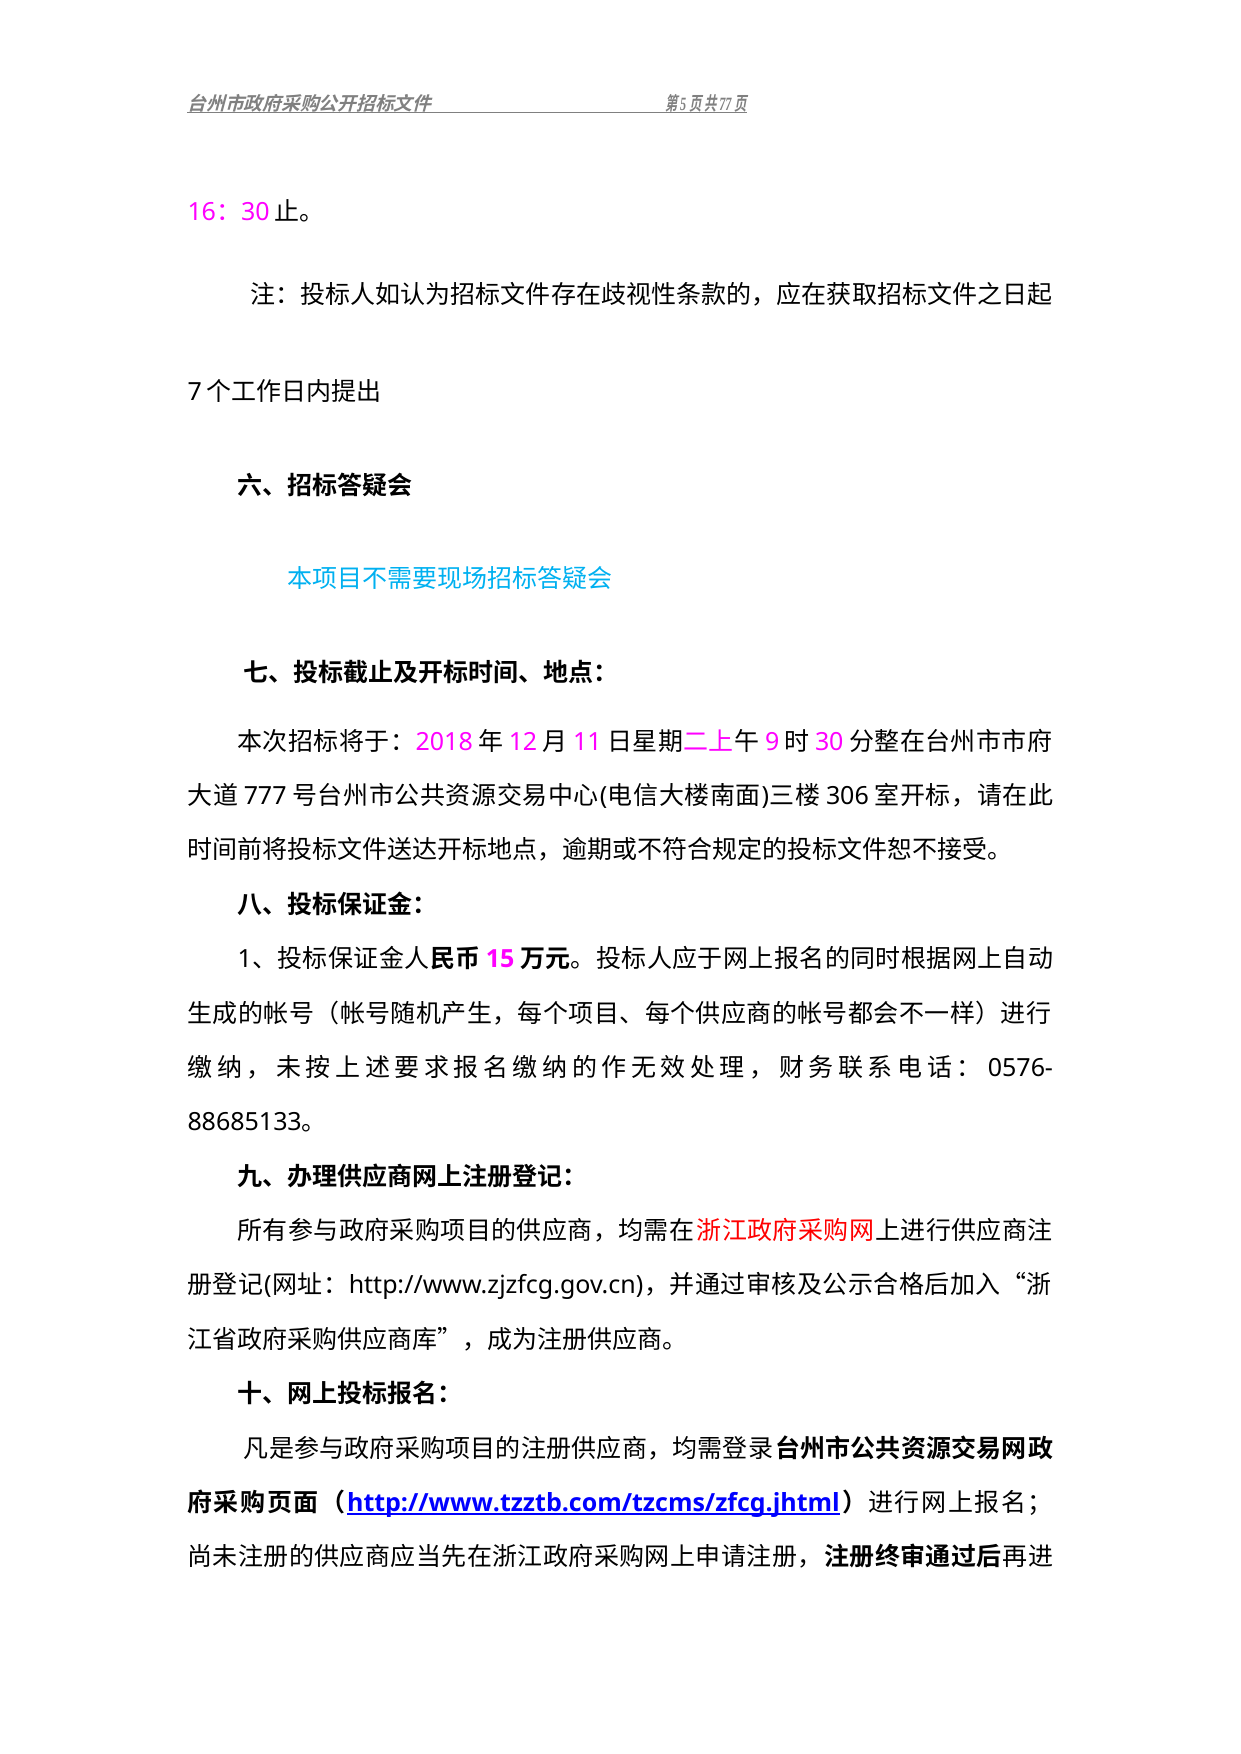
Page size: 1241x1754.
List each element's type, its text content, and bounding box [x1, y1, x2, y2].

text 九、办理供应商网上注册登记： [187, 1156, 1053, 1192]
text 七、投标截止及开标时间、地点： [187, 638, 1051, 703]
text 六、招标答疑会 [187, 451, 1051, 516]
text 1、投标保证金人民币15万元。投标人应于网上报名的同时根据网上自动生成的帐号（帐号随机产生，每个项目、每个供应商的帐号都会不一样）进行缴纳，未按上述要求报名缴纳的作无效处理，财务联系电话：0576-88685133。 [187, 939, 1053, 1138]
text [187, 1428, 1053, 1573]
text 十、网上投标报名： [187, 1374, 1053, 1410]
text 八、投标保证金： [187, 884, 1053, 921]
text 注：投标人如认为招标文件存在歧视性条款的，应在获取招标文件之日起7个工作日内提出 [187, 260, 1053, 422]
text 本次招标将于：2018年12月11日星期二上午9时30分整在台州市市府大道777号台州市公共资源交易中心(电信大楼南面)三楼306室开标，请在此时间前将投标文件送达开标地点，逾期或不符合规定的投标文件恕不接受。 [187, 721, 1053, 866]
text 本项目不需要现场招标答疑会 [187, 544, 1051, 609]
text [187, 177, 1053, 242]
text 所有参与政府采购项目的供应商，均需在浙江政府采购网上进行供应商注册登记(网址：http://www.zjzfcg.gov.cn)，并通过审核及公示合格后加入“浙江省政府采购供应商库”，成为注册供应商。 [187, 1211, 1053, 1356]
